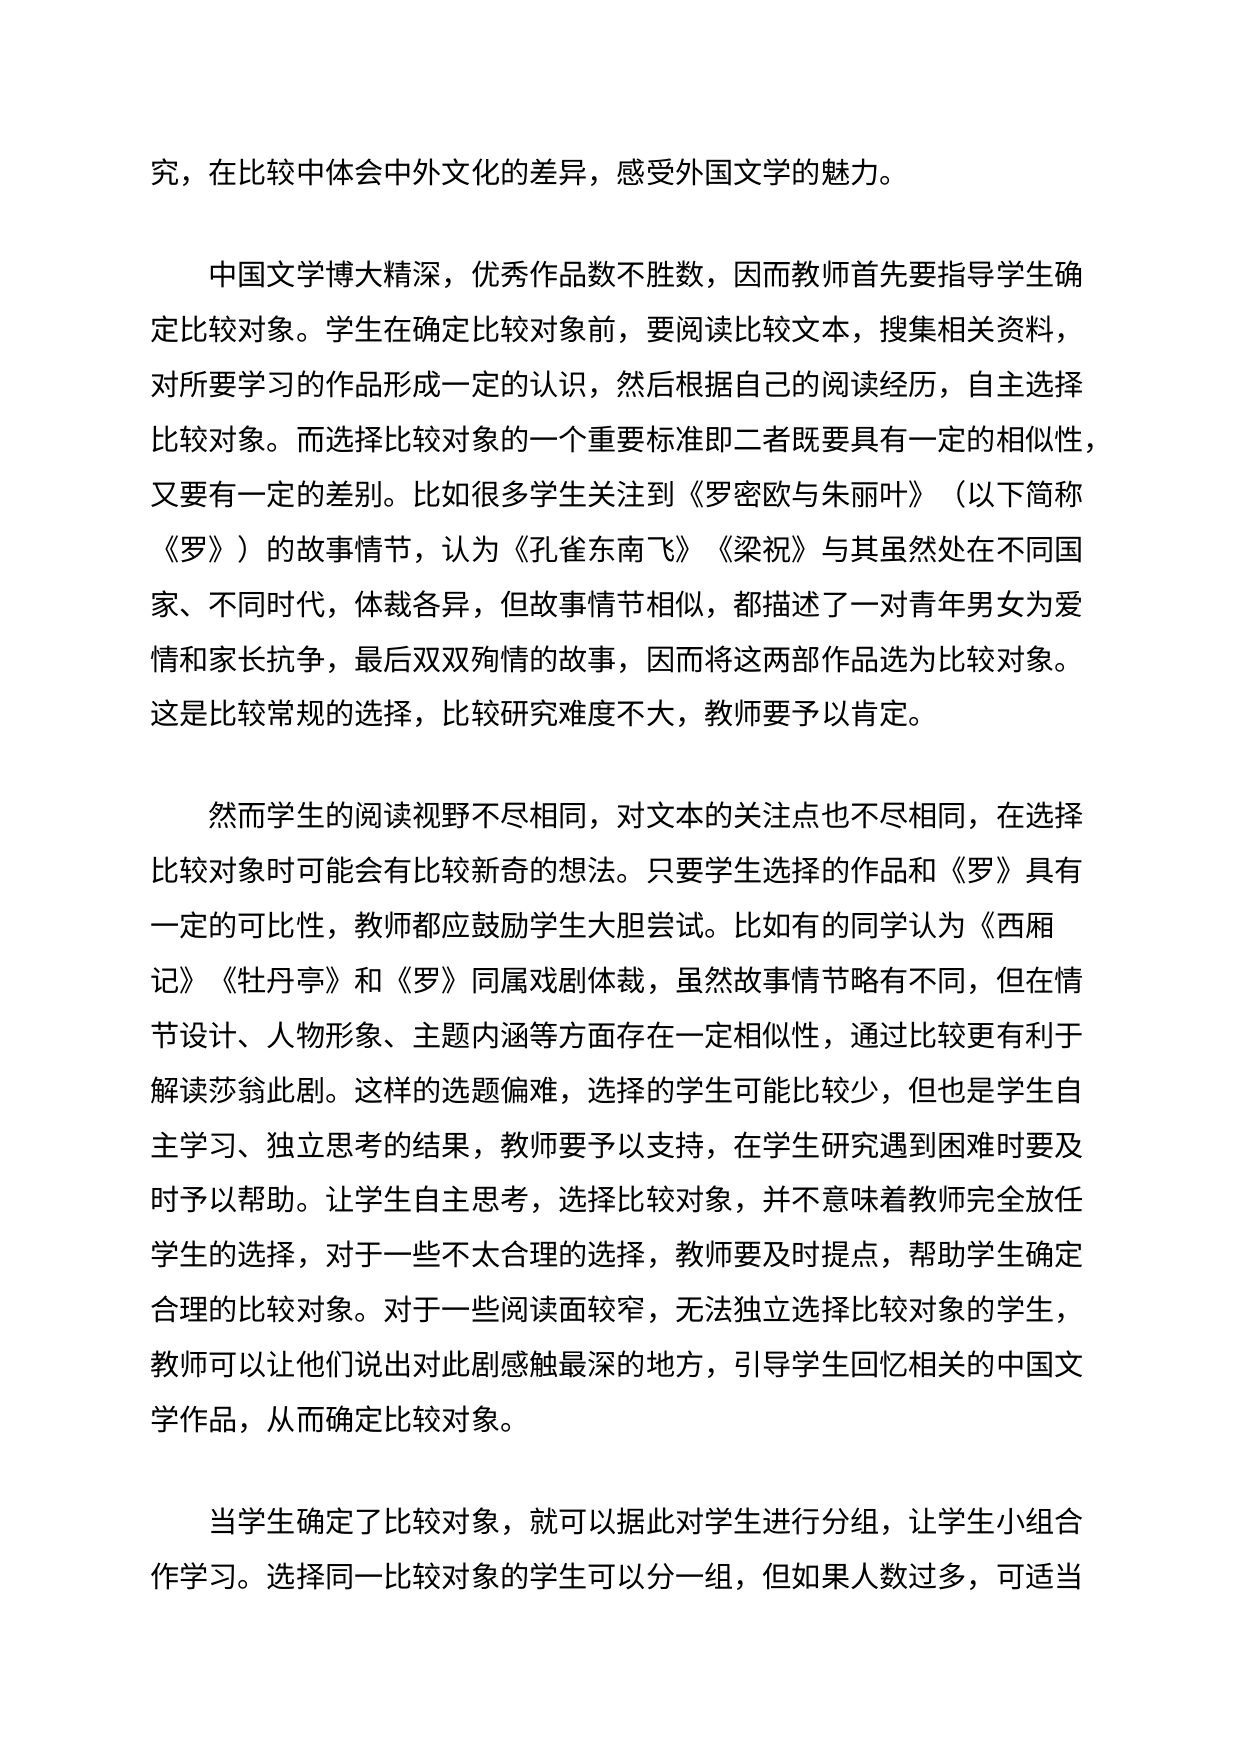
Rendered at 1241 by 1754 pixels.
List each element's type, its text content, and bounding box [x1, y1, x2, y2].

text 中国文学博大精深，优秀作品数不胜数，因而教师首先要指导学生确定比较对象。学生在确定比较对象前，要阅读比较文本，搜集相关资料，对所要学习的作品形成一定的认识，然后根据自己的阅读经历，自主选择比较对象。而选择比较对象的一个重要标准即二者既要具有一定的相似性，又要有一定的差别。比如很多学生关注到《罗密欧与朱丽叶》（以下简称《罗》）的故事情节，认为《孔雀东南飞》《梁祝》与其虽然处在不同国家、不同时代，体裁各异，但故事情节相似，都描述了一对青年男女为爱情和家长抗争，最后双双殉情的故事，因而将这两部作品选为比较对象。这是比较常规的选择，比较研究难度不大，教师要予以肯定。 [150, 252, 1090, 733]
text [150, 150, 1090, 192]
text 然而学生的阅读视野不尽相同，对文本的关注点也不尽相同，在选择比较对象时可能会有比较新奇的想法。只要学生选择的作品和《罗》具有一定的可比性，教师都应鼓励学生大胆尝试。比如有的同学认为《西厢记》《牡丹亭》和《罗》同属戏剧体裁，虽然故事情节略有不同，但在情节设计、人物形象、主题内涵等方面存在一定相似性，通过比较更有利于解读莎翁此剧。这样的选题偏难，选择的学生可能比较少，但也是学生自主学习、独立思考的结果，教师要予以支持，在学生研究遇到困难时要及时予以帮助。让学生自主思考，选择比较对象，并不意味着教师完全放任学生的选择，对于一些不太合理的选择，教师要及时提点，帮助学生确定合理的比较对象。对于一些阅读面较窄，无法独立选择比较对象的学生，教师可以让他们说出对此剧感触最深的地方，引导学生回忆相关的中国文学作品，从而确定比较对象。 [150, 793, 1090, 1439]
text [150, 1498, 1090, 1596]
